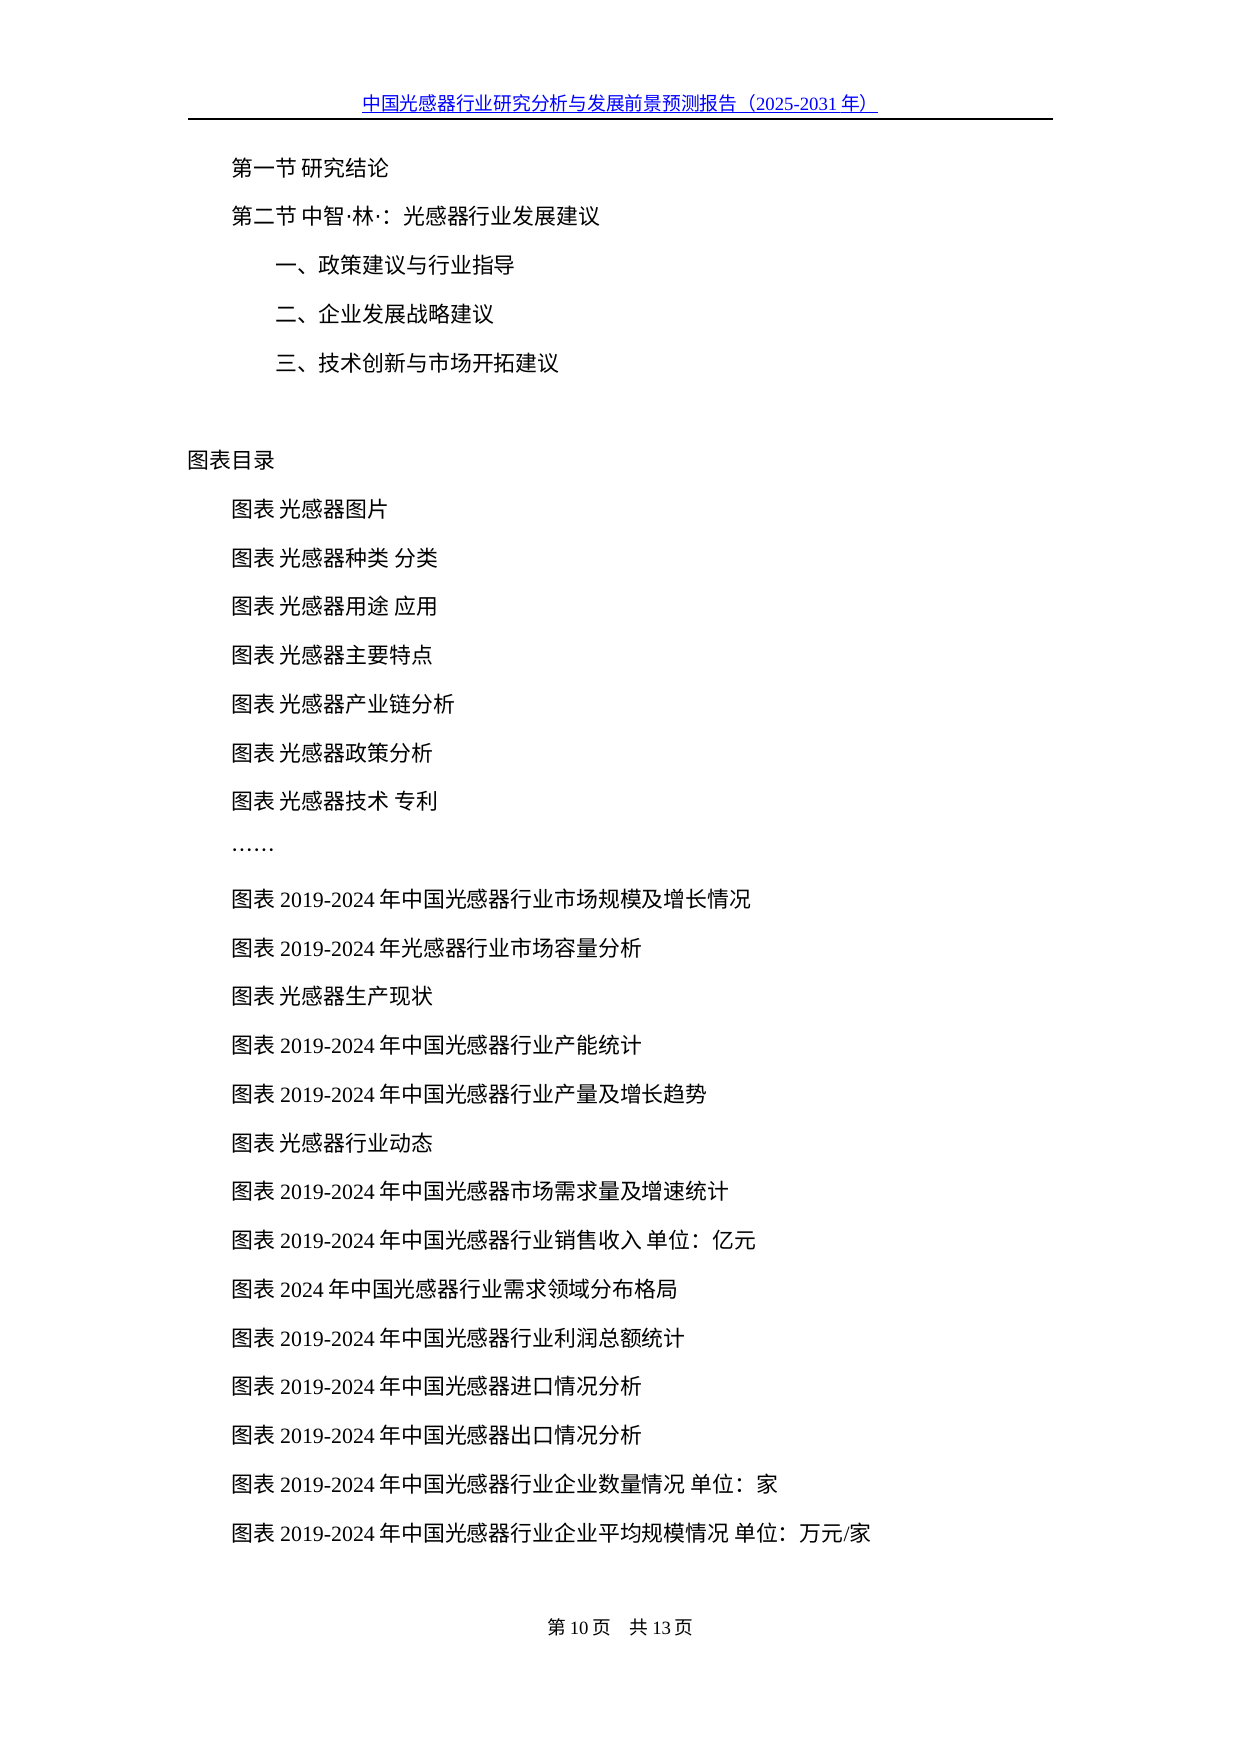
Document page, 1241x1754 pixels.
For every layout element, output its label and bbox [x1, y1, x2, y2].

text [187, 150, 1053, 1548]
